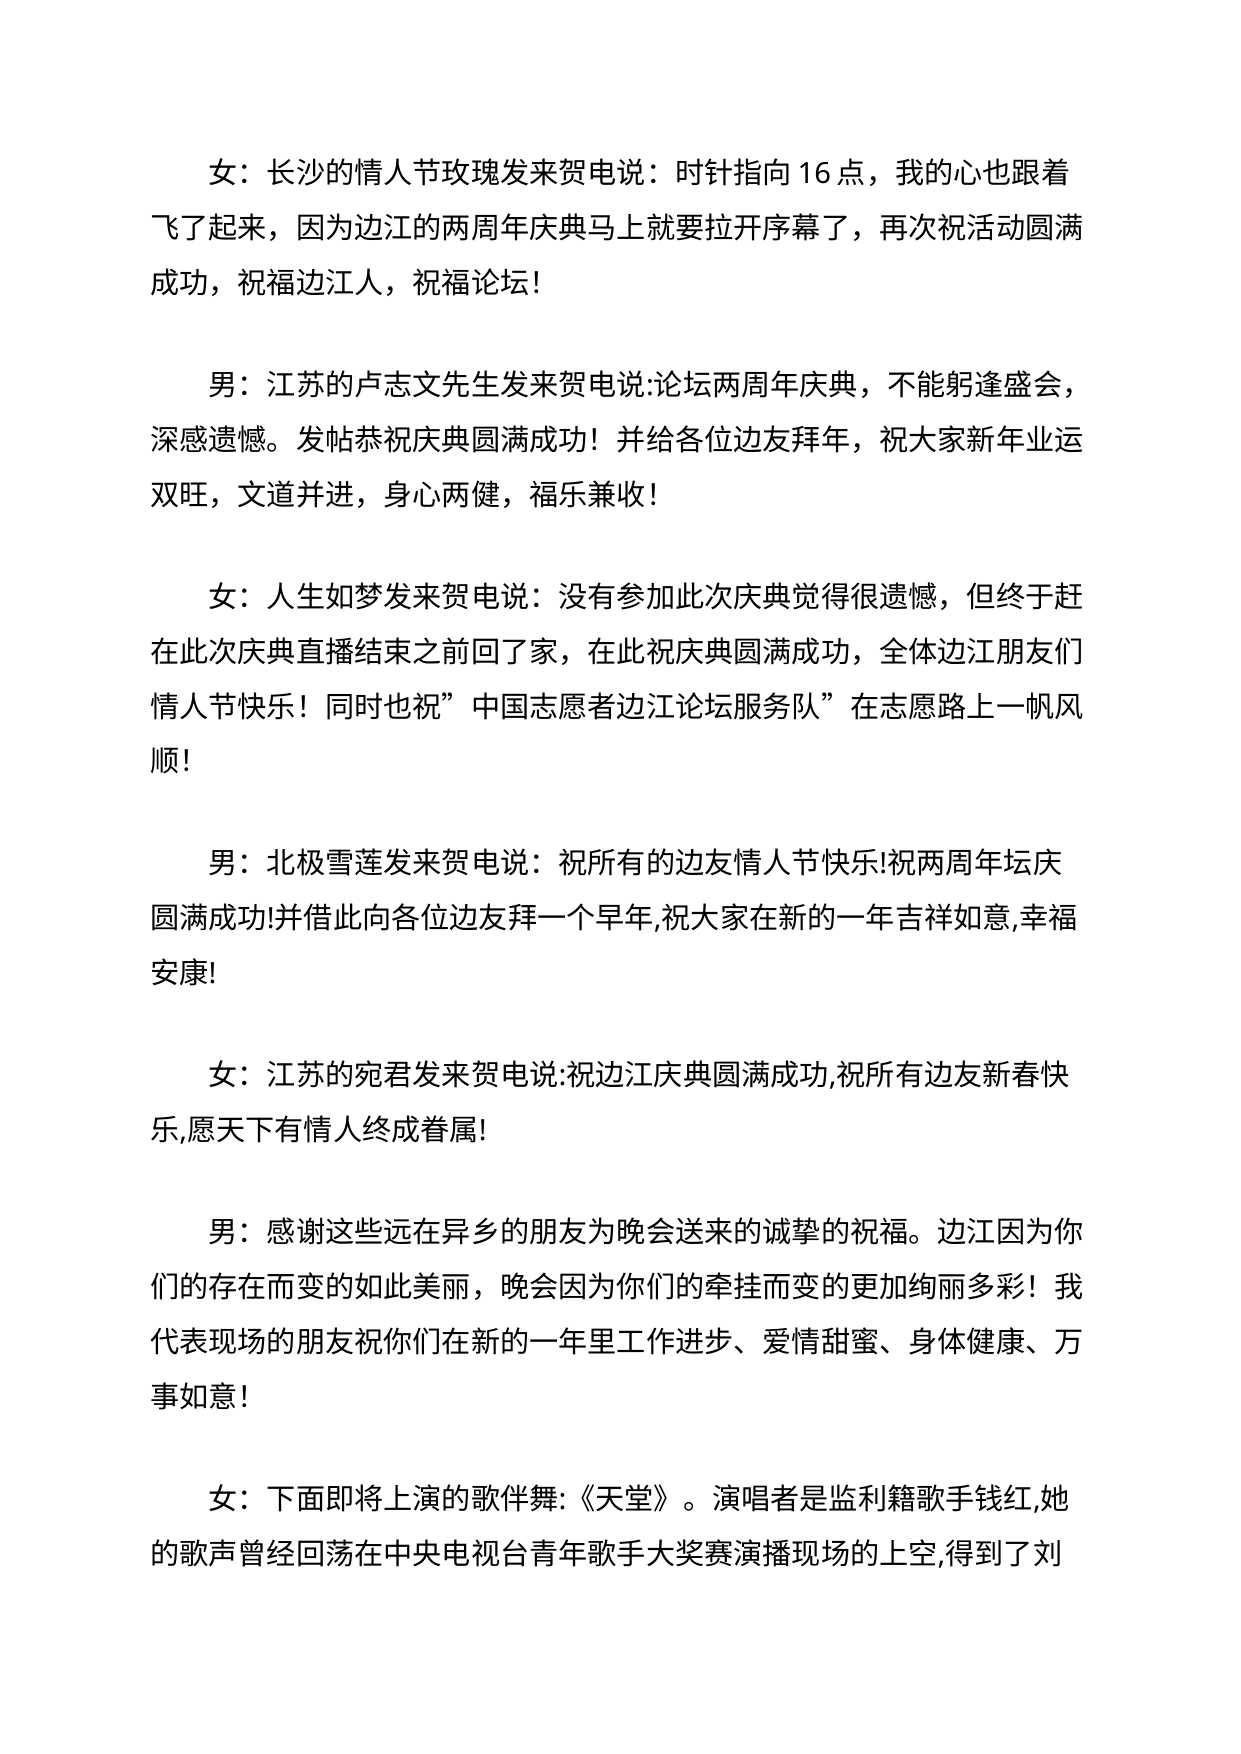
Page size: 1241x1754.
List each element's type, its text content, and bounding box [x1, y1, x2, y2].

text 女：人生如梦发来贺电说：没有参加此次庆典觉得很遗憾，但终于赶在此次庆典直播结束之前回了家，在此祝庆典圆满成功，全体边江朋友们情人节快乐！同时也祝”中国志愿者边江论坛服务队”在志愿路上一帆风顺！ [150, 573, 1090, 780]
text 男：北极雪莲发来贺电说：祝所有的边友情人节快乐!祝两周年坛庆圆满成功!并借此向各位边友拜一个早年,祝大家在新的一年吉祥如意,幸福安康! [150, 840, 1090, 992]
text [150, 1475, 1090, 1573]
text 男：江苏的卢志文先生发来贺电说:论坛两周年庆典，不能躬逢盛会，深感遗憾。发帖恭祝庆典圆满成功！并给各位边友拜年，祝大家新年业运双旺，文道并进，身心两健，福乐兼收！ [150, 362, 1090, 514]
text 女：江苏的宛君发来贺电说:祝边江庆典圆满成功,祝所有边友新春快乐,愿天下有情人终成眷属! [150, 1052, 1090, 1149]
text 男：感谢这些远在异乡的朋友为晚会送来的诚挚的祝福。边江因为你们的存在而变的如此美丽，晚会因为你们的牵挂而变的更加绚丽多彩！我代表现场的朋友祝你们在新的一年里工作进步、爱情甜蜜、身体健康、万事如意！ [150, 1209, 1090, 1416]
text 女：长沙的情人节玫瑰发来贺电说：时针指向16点，我的心也跟着飞了起来，因为边江的两周年庆典马上就要拉开序幕了，再次祝活动圆满成功，祝福边江人，祝福论坛！ [150, 150, 1090, 302]
